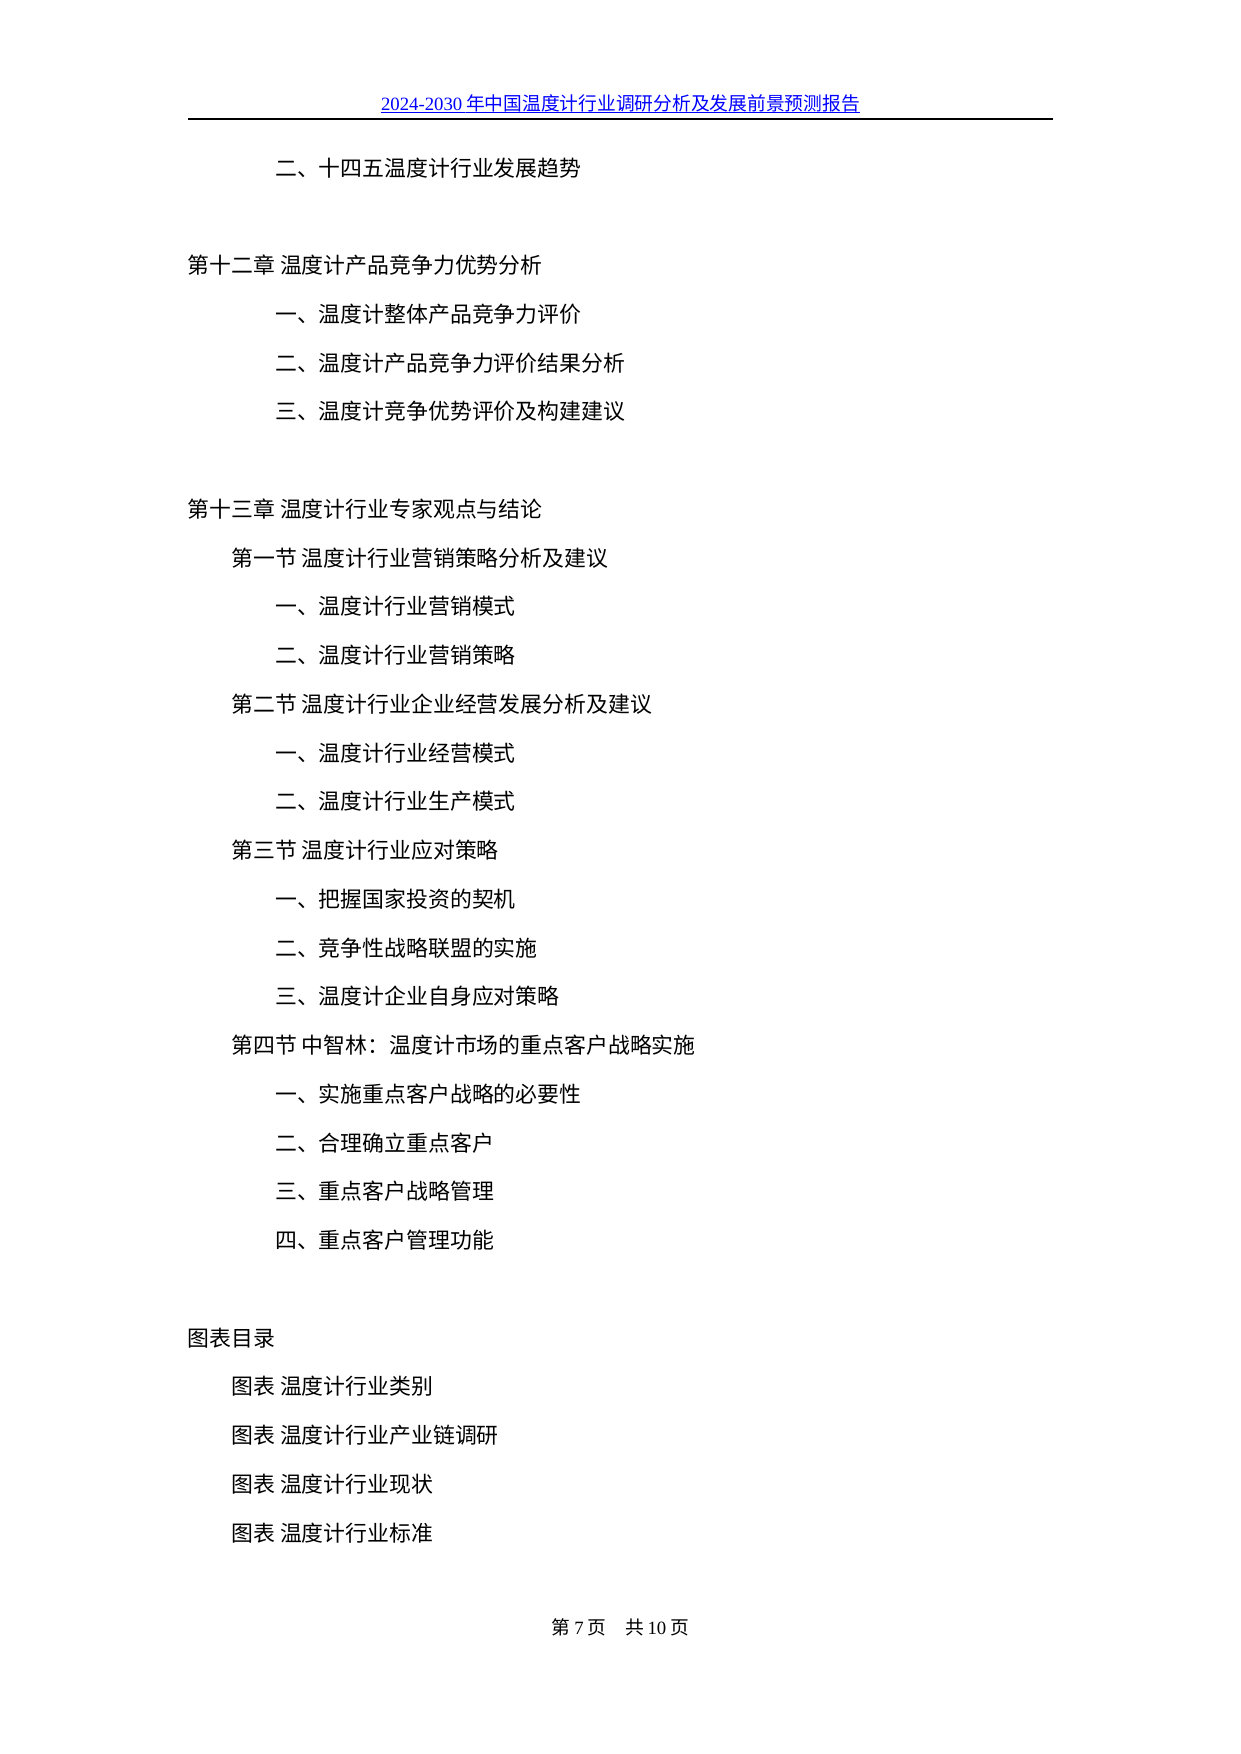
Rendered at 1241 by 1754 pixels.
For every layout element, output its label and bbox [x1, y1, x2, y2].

text [187, 150, 1053, 1548]
